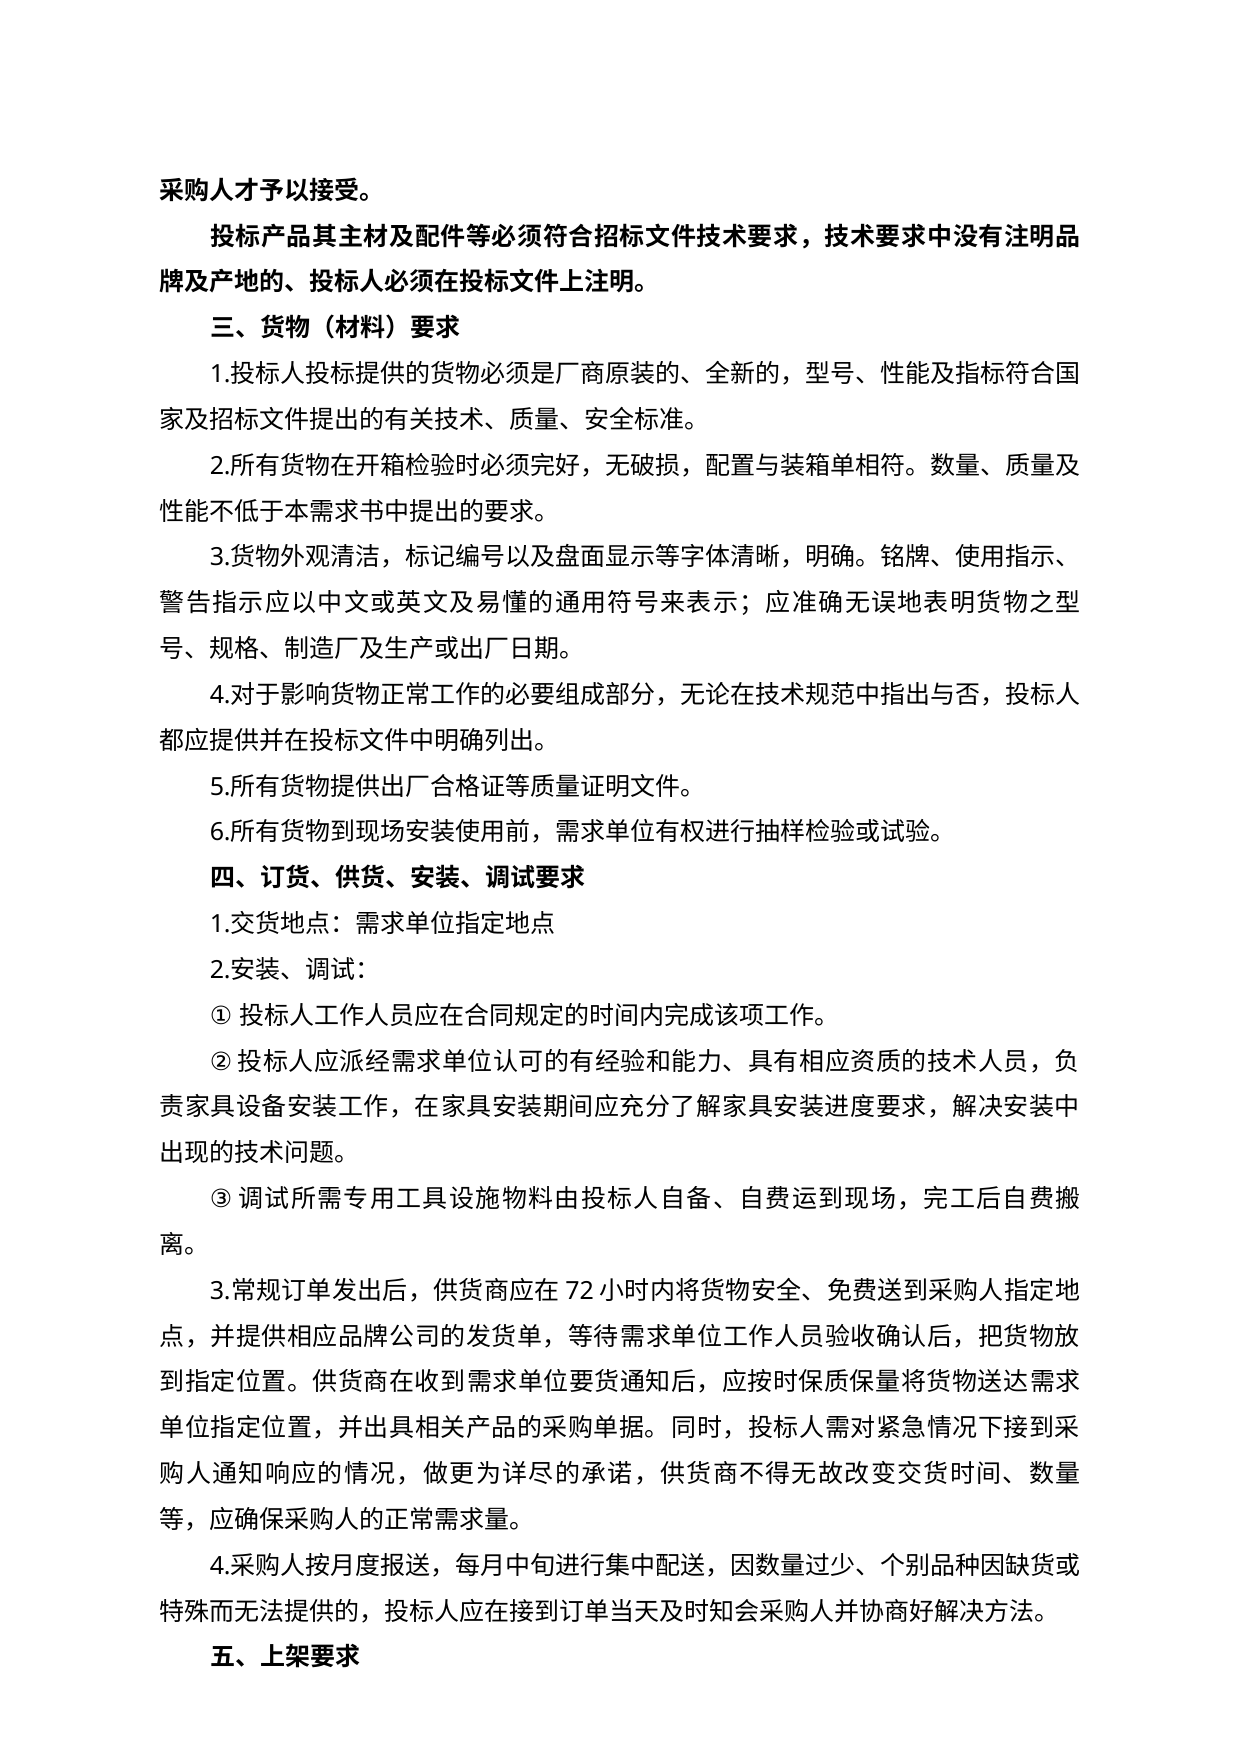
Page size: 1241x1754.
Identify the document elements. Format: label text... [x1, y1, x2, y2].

text 2.所有货物在开箱检验时必须完好，无破损，配置与装箱单相符。数量、质量及性能不低于本需求书中提出的要求。 [159, 437, 1081, 529]
text 投标产品其主材及配件等必须符合招标文件技术要求，技术要求中没有注明品牌及产地的、投标人必须在投标文件上注明。 [159, 208, 1081, 300]
text 4.对于影响货物正常工作的必要组成部分，无论在技术规范中指出与否，投标人都应提供并在投标文件中明确列出。 [159, 667, 1081, 758]
text 2.安装、调试： [159, 942, 1081, 987]
text 三、货物（材料）要求 [159, 300, 1081, 346]
text ①投标人工作人员应在合同规定的时间内完成该项工作。 [159, 987, 1081, 1033]
text ③调试所需专用工具设施物料由投标人自备、自费运到现场，完工后自费搬离。 [159, 1171, 1081, 1262]
text 1.投标人投标提供的货物必须是厂商原装的、全新的，型号、性能及指标符合国家及招标文件提出的有关技术、质量、安全标准。 [159, 346, 1081, 437]
text 3.货物外观清洁，标记编号以及盘面显示等字体清晰，明确。铭牌、使用指示、警告指示应以中文或英文及易懂的通用符号来表示；应准确无误地表明货物之型号、规格、制造厂及生产或出厂日期。 [159, 529, 1081, 667]
text 4.采购人按月度报送，每月中旬进行集中配送，因数量过少、个别品种因缺货或特殊而无法提供的，投标人应在接到订单当天及时知会采购人并协商好解决方法。 [159, 1537, 1081, 1629]
text 5.所有货物提供出厂合格证等质量证明文件。 [159, 758, 1081, 804]
text 3.常规订单发出后，供货商应在72小时内将货物安全、免费送到采购人指定地点，并提供相应品牌公司的发货单，等待需求单位工作人员验收确认后，把货物放到指定位置。供货商在收到需求单位要货通知后，应按时保质保量将货物送达需求单位指定位置，并出具相关产品的采购单据。同时，投标人需对紧急情况下接到采购人通知响应的情况，做更为详尽的承诺，供货商不得无故改变交货时间、数量等，应确保采购人的正常需求量。 [159, 1262, 1081, 1537]
text ②投标人应派经需求单位认可的有经验和能力、具有相应资质的技术人员，负责家具设备安装工作，在家具安装期间应充分了解家具安装进度要求，解决安装中出现的技术问题。 [159, 1033, 1081, 1171]
text 四、订货、供货、安装、调试要求 [159, 850, 1081, 896]
text 五、上架要求 [159, 1629, 1081, 1675]
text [159, 162, 1081, 208]
text 1.交货地点：需求单位指定地点 [159, 896, 1081, 942]
text 6.所有货物到现场安装使用前，需求单位有权进行抽样检验或试验。 [159, 804, 1081, 850]
